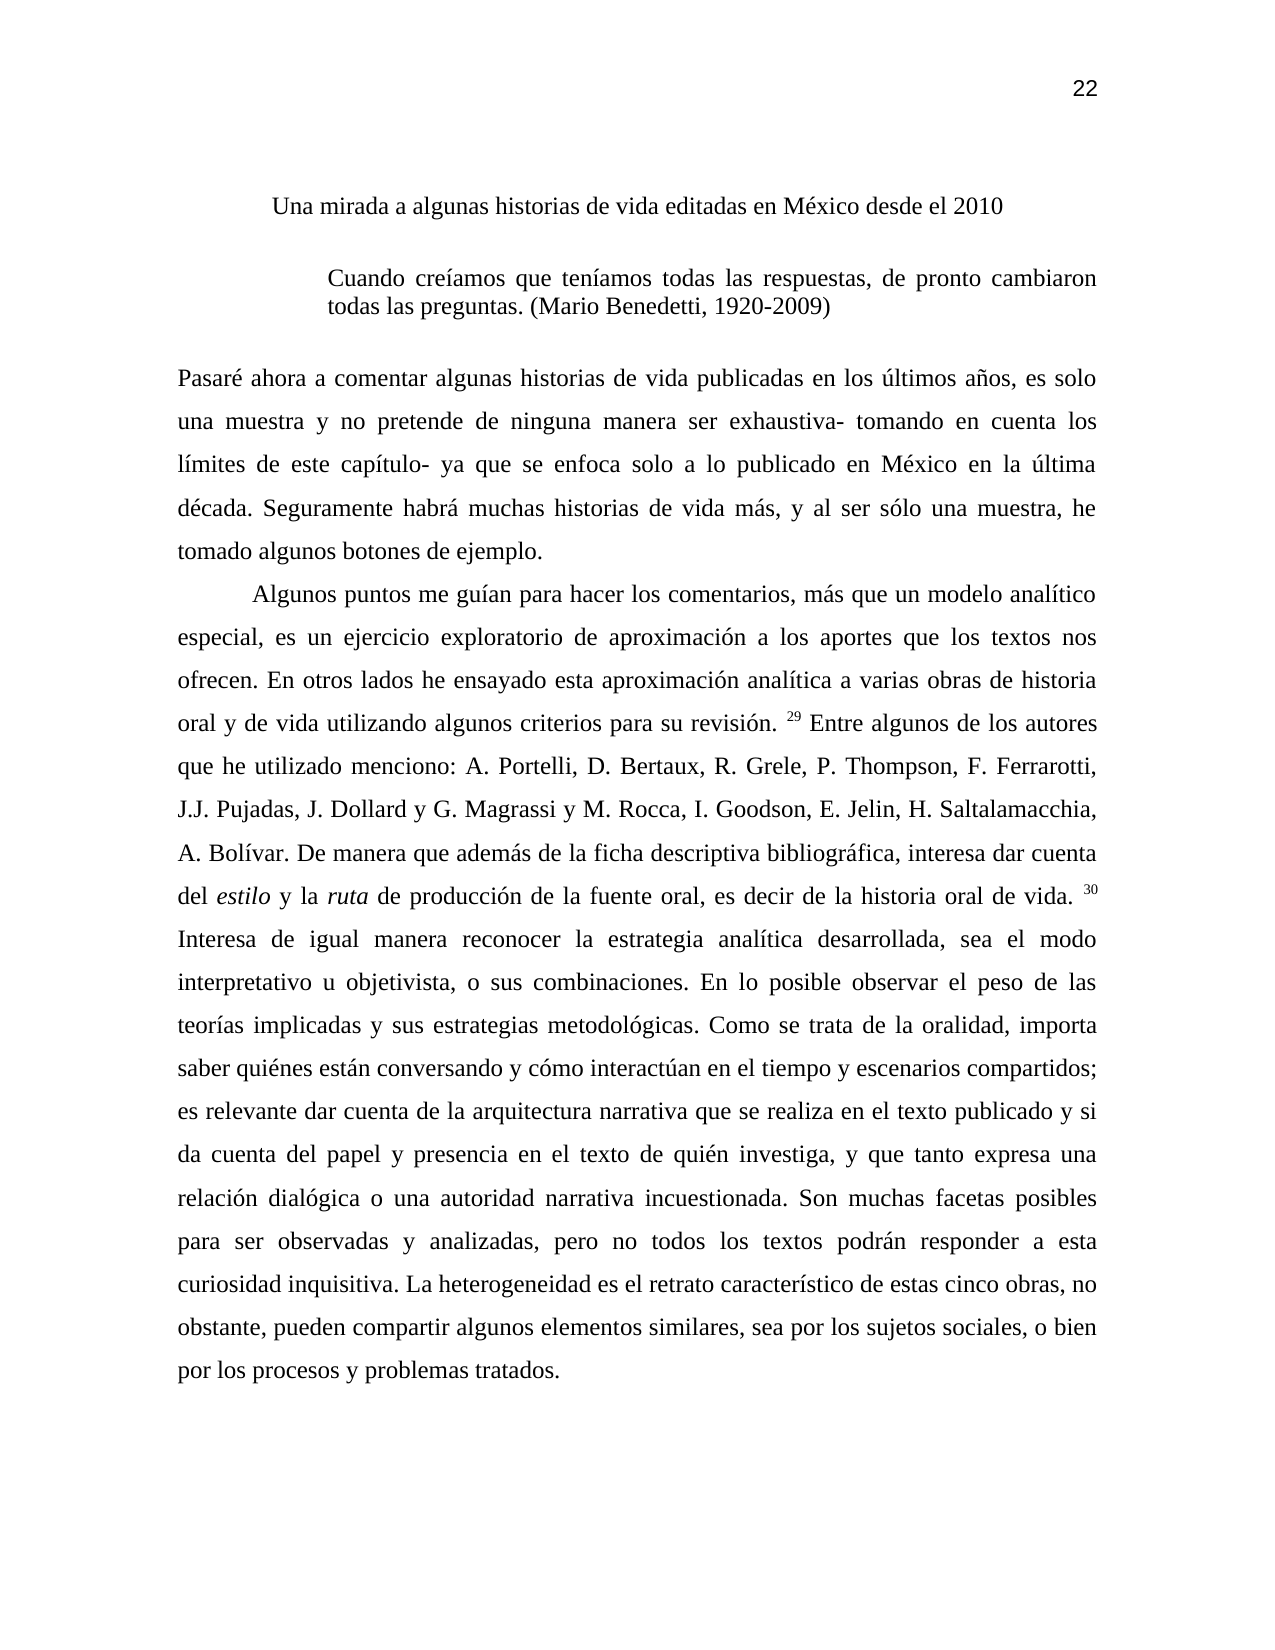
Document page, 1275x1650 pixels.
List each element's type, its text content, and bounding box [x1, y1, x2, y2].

text Pasaré ahora a comentar algunas historias de vida publicadas en los últimos años, es solo una muestra y no pretende de ninguna manera ser exhaustiva- tomando en cuenta los límites de este capítulo- ya que se enfoca solo a lo publicado en México en la última década. Seguramente habrá muchas historias de vida más, y al ser sólo una muestra, he tomado algunos botones de ejemplo. [177, 363, 1098, 564]
text Cuando creíamos que teníamos todas las respuestas, de pronto cambiaron todas las preguntas. (Mario Benedetti, 1920-2009) [327, 263, 1098, 320]
text Una mirada a algunas historias de vida editadas en México desde el 2010 [177, 191, 1098, 219]
text Algunos puntos me guían para hacer los comentarios, más que un modelo analítico especial, es un ejercicio exploratorio de aproximación a los aportes que los textos nos ofrecen. En otros lados he ensayado esta aproximación analítica a varias obras de historia oral y de vida utilizando algunos criterios para su revisión. Entre algunos de los autores que he utilizado menciono: A. Portelli, D. Bertaux, R. Grele, P. Thompson, F. Ferrarotti, J.J. Pujadas, J. Dollard y G. Magrassi y M. Rocca, I. Goodson, E. Jelin, H. Saltalamacchia, A. Bolívar. De manera que además de la ficha descriptiva bibliográfica, interesa dar cuenta del estilo y la ruta de producción de la fuente oral, es decir de la historia oral de vida. Interesa de igual manera reconocer la estrategia analítica desarrollada, sea el modo interpretativo u objetivista, o sus combinaciones. En lo posible observar el peso de las teorías implicadas y sus estrategias metodológicas. Como se trata de la oralidad, importa saber quiénes están conversando y cómo interactúan en el tiempo y escenarios compartidos; es relevante dar cuenta de la arquitectura narrativa que se realiza en el texto publicado y si da cuenta del papel y presencia en el texto de quién investiga, y que tanto expresa una relación dialógica o una autoridad narrativa incuestionada. Son muchas facetas posibles para ser observadas y analizadas, pero no todos los textos podrán responder a esta curiosidad inquisitiva. La heterogeneidad es el retrato característico de estas cinco obras, no obstante, pueden compartir algunos elementos similares, sea por los sujetos sociales, o bien por los procesos y problemas tratados. [177, 579, 1098, 1384]
